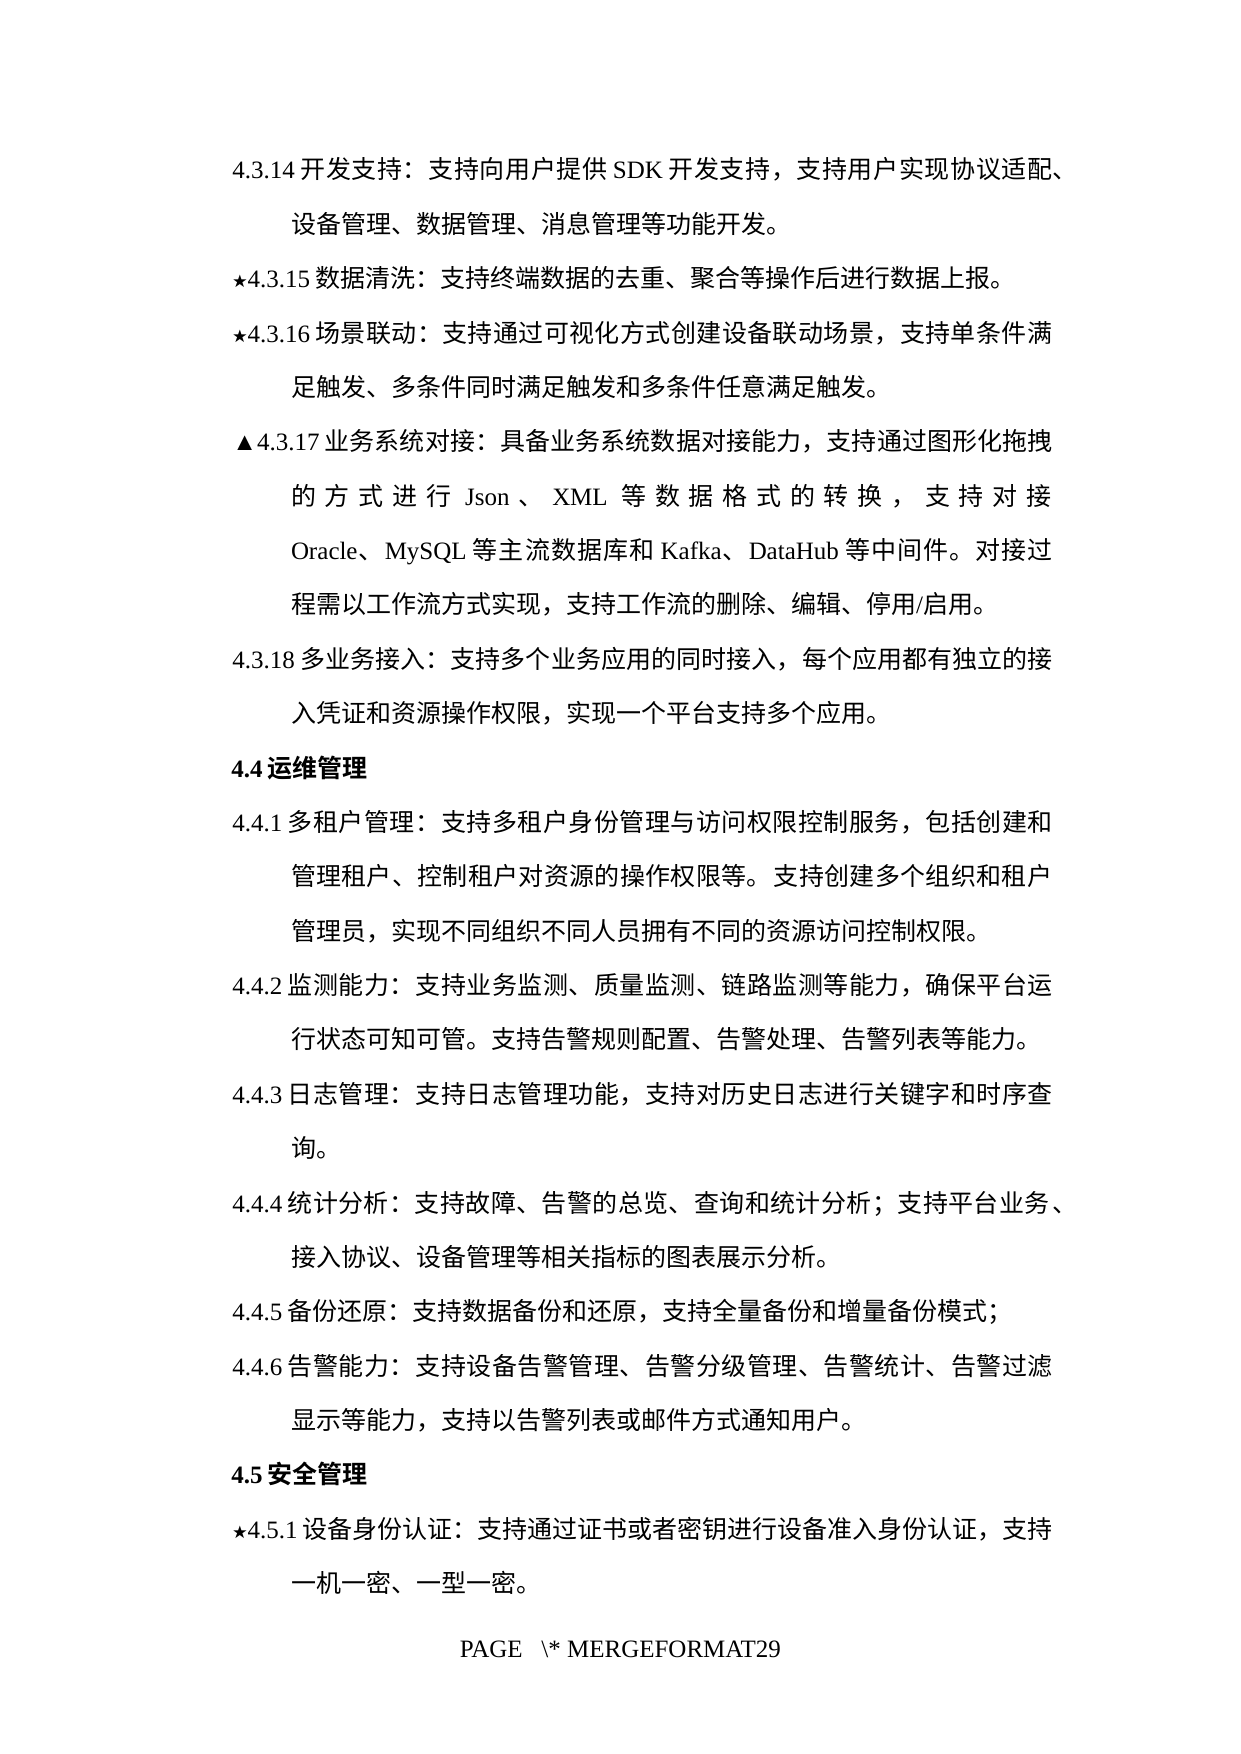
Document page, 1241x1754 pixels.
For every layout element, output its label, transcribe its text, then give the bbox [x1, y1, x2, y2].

text 4.3.18多业务接入：支持多个业务应用的同时接入，每个应用都有独立的接入凭证和资源操作权限，实现一个平台支持多个应用。 [232, 639, 1053, 730]
text 4.5安全管理 [187, 1455, 1053, 1491]
text 4.4.2监测能力：支持业务监测、质量监测、链路监测等能力，确保平台运行状态可知可管。支持告警规则配置、告警处理、告警列表等能力。 [232, 966, 1053, 1056]
text 4.4.5备份还原：支持数据备份和还原，支持全量备份和增量备份模式； [232, 1292, 1053, 1328]
text 4.4.6告警能力：支持设备告警管理、告警分级管理、告警统计、告警过滤显示等能力，支持以告警列表或邮件方式通知用户。 [232, 1346, 1053, 1437]
text 4.4.3日志管理：支持日志管理功能，支持对历史日志进行关键字和时序查询。 [232, 1074, 1053, 1165]
text 4.3.14开发支持：支持向用户提供SDK开发支持，支持用户实现协议适配、设备管理、数据管理、消息管理等功能开发。 [232, 150, 1053, 241]
text 4.4.1多租户管理：支持多租户身份管理与访问权限控制服务，包括创建和管理租户、控制租户对资源的操作权限等。支持创建多个组织和租户管理员，实现不同组织不同人员拥有不同的资源访问控制权限。 [232, 802, 1053, 947]
text ▲4.3.17业务系统对接：具备业务系统数据对接能力，支持通过图形化拖拽的方式进行Json、XML等数据格式的转换，支持对接Oracle、MySQL等主流数据库和Kafka、DataHub等中间件。对接过程需以工作流方式实现，支持工作流的删除、编辑、停用/启用。 [232, 422, 1053, 621]
text 4.4.4统计分析：支持故障、告警的总览、查询和统计分析；支持平台业务、接入协议、设备管理等相关指标的图表展示分析。 [232, 1183, 1053, 1274]
text ★4.3.16场景联动：支持通过可视化方式创建设备联动场景，支持单条件满足触发、多条件同时满足触发和多条件任意满足触发。 [232, 313, 1053, 404]
text ★4.3.15数据清洗：支持终端数据的去重、聚合等操作后进行数据上报。 [232, 259, 1053, 295]
text 4.4运维管理 [187, 748, 1053, 784]
text ★4.5.1设备身份认证：支持通过证书或者密钥进行设备准入身份认证，支持一机一密、一型一密。 [232, 1509, 1053, 1600]
